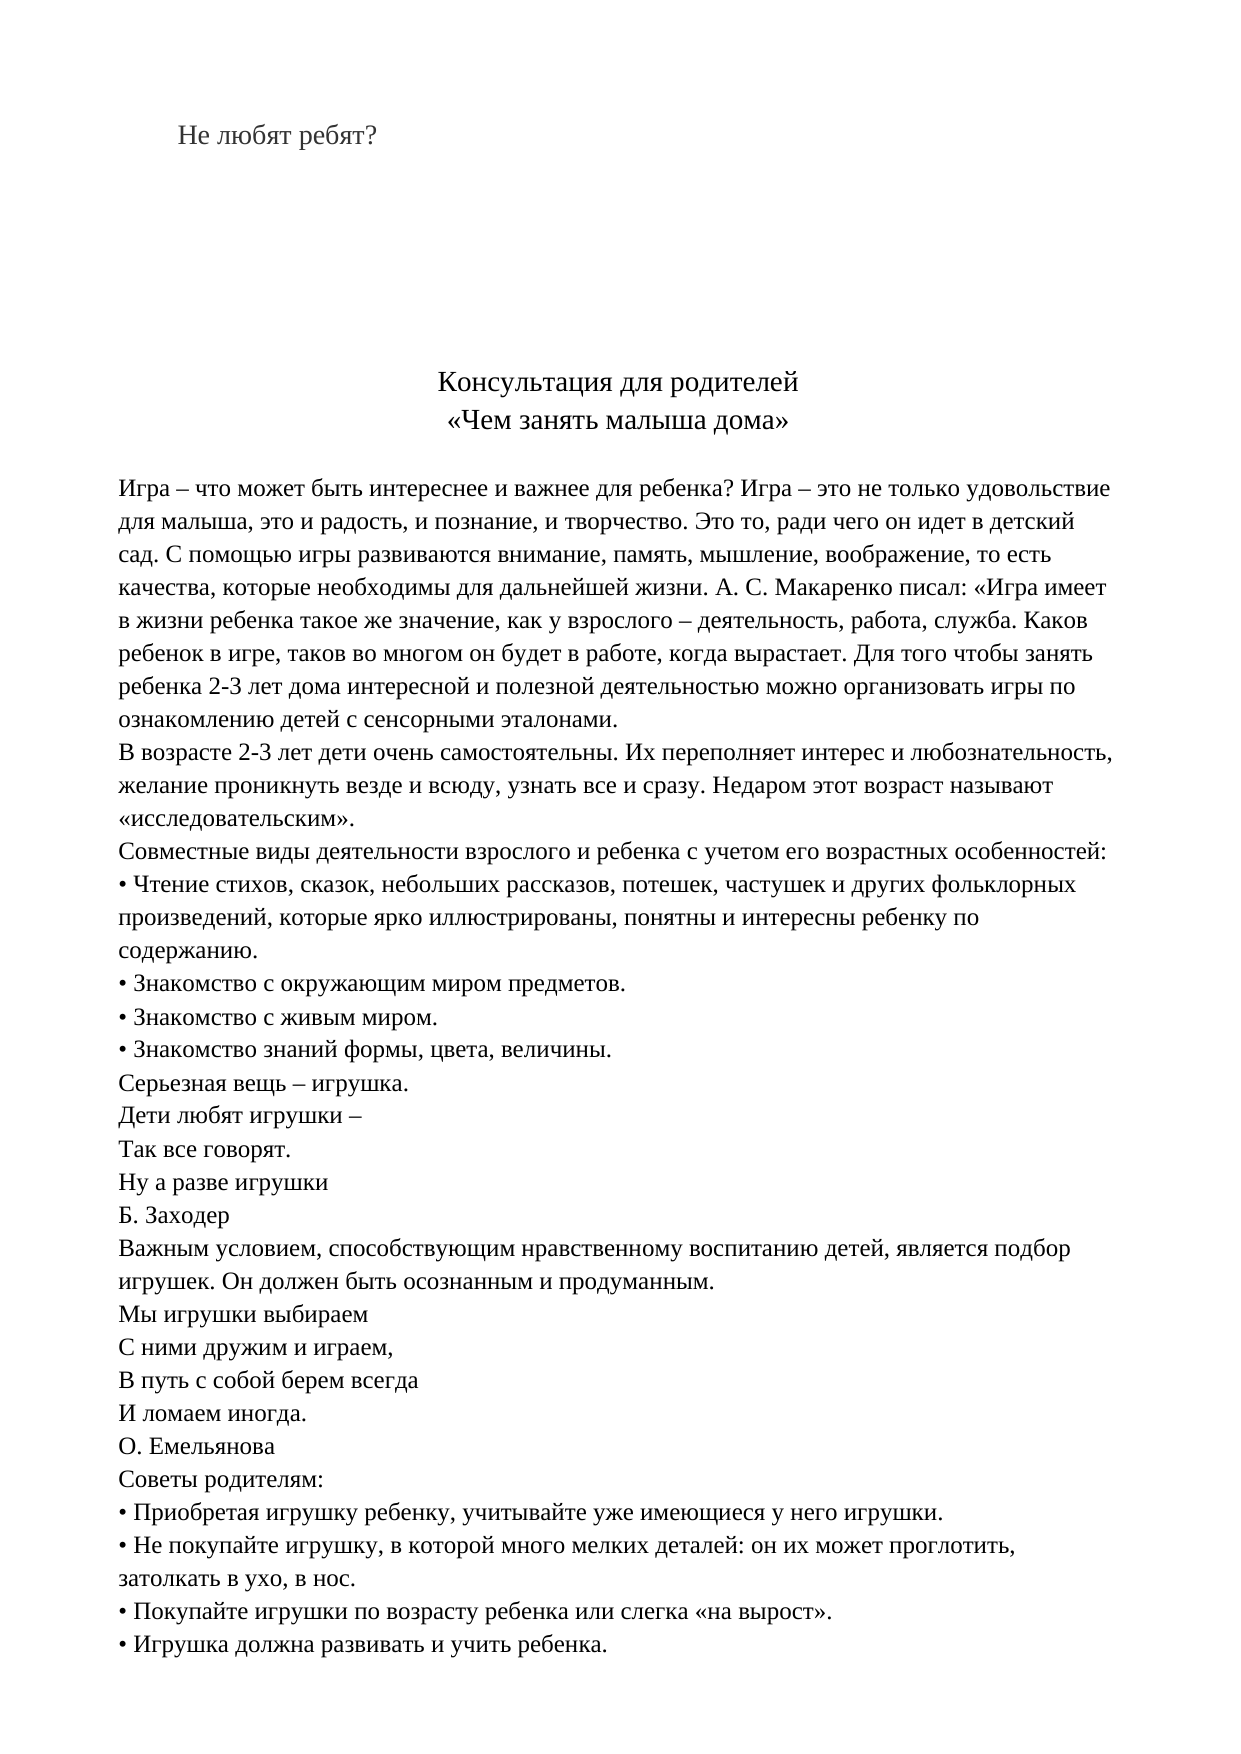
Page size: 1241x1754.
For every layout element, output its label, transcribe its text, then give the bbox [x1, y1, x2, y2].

text Не любят ребят? [177, 118, 1152, 151]
